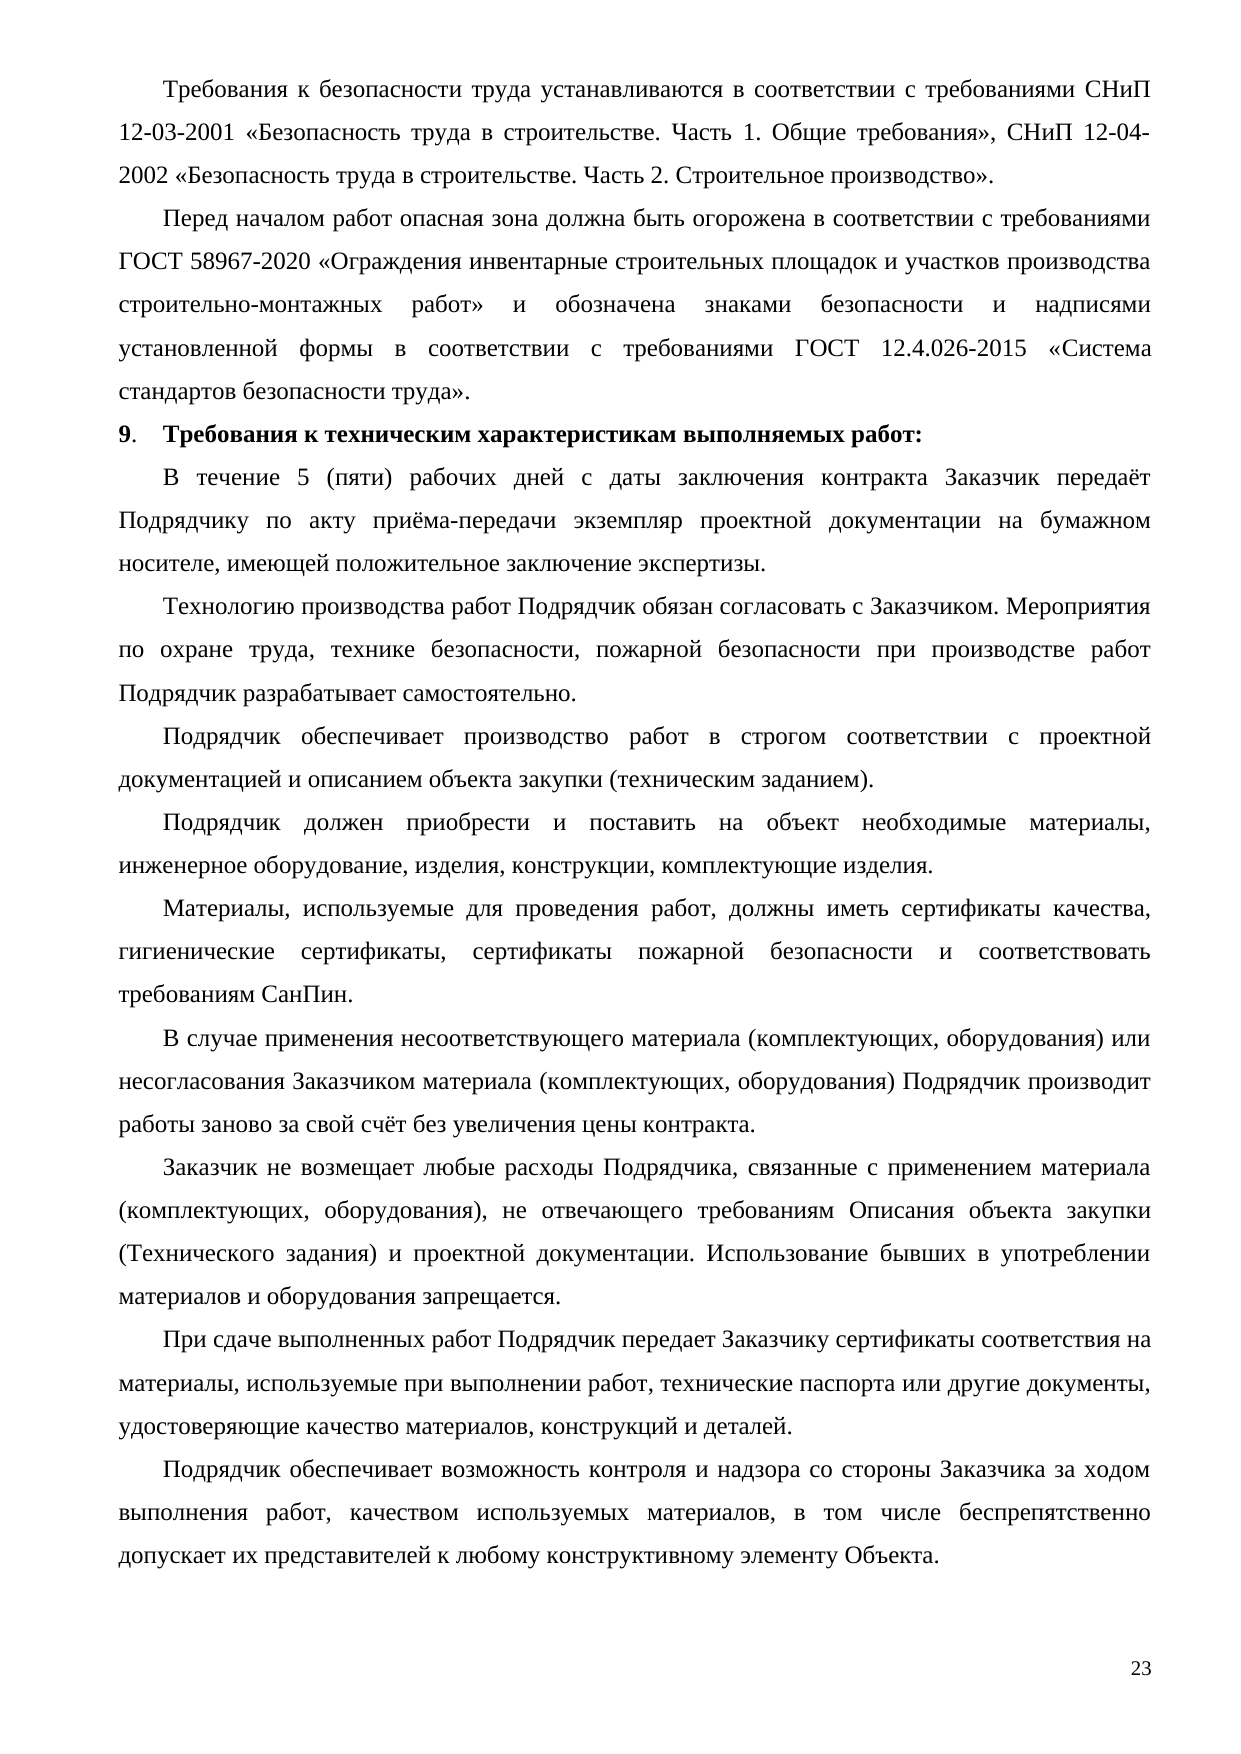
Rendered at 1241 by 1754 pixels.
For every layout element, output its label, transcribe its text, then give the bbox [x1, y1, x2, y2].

text В случае применения несоответствующего материала (комплектующих, оборудования) или несогласования Заказчиком материала (комплектующих, оборудования) Подрядчик производит работы заново за свой счёт без увеличения цены контракта. [118, 1023, 1152, 1138]
subtitle Перед началом работ опасная зона должна быть огорожена в соответствии с требованиями ГОСТ 58967-2020 «Ограждения инвентарные строительных площадок и участков производства строительно-монтажных работ» и обозначена знаками безопасности и надписями установленной формы в соответствии с требованиями ГОСТ 12.4.026-2015 «Система стандартов безопасности труда». [118, 203, 1152, 404]
text Подрядчик обеспечивает производство работ в строгом соответствии с проектной документацией и описанием объекта закупки (техническим заданием). [118, 721, 1152, 793]
text При сдаче выполненных работ Подрядчик передает Заказчику сертификаты соответствия на материалы, используемые при выполнении работ, технические паспорта или другие документы, удостоверяющие качество материалов, конструкций и деталей. [118, 1324, 1152, 1439]
text Материалы, используемые для проведения работ, должны иметь сертификаты качества, гигиенические сертификаты, сертификаты пожарной безопасности и соответствовать требованиям СанПин. [118, 893, 1152, 1008]
text Подрядчик обеспечивает возможность контроля и надзора со стороны Заказчика за ходом выполнения работ, качеством используемых материалов, в том числе беспрепятственно допускает их представителей к любому конструктивному элементу Объекта. [118, 1454, 1152, 1569]
text 9. Требования к техническим характеристикам выполняемых работ: [118, 419, 1152, 448]
text В течение 5 (пяти) рабочих дней с даты заключения контракта Заказчик передаёт Подрядчику по акту приёма-передачи экземпляр проектной документации на бумажном носителе, имеющей положительное заключение экспертизы. [118, 462, 1152, 577]
text Заказчик не возмещает любые расходы Подрядчика, связанные с применением материала (комплектующих, оборудования), не отвечающего требованиям Описания объекта закупки (Технического задания) и проектной документации. Использование бывших в употреблении материалов и оборудования запрещается. [118, 1152, 1152, 1310]
text Требования к безопасности труда устанавливаются в соответствии с требованиями СНиП 12-03-2001 «Безопасность труда в строительстве. Часть 1. Общие требования», СНиП 12-04-2002 «Безопасность труда в строительстве. Часть 2. Строительное производство». [118, 74, 1152, 189]
text Подрядчик должен приобрести и поставить на объект необходимые материалы, инженерное оборудование, изделия, конструкции, комплектующие изделия. [118, 807, 1152, 879]
text Технологию производства работ Подрядчик обязан согласовать с Заказчиком. Мероприятия по охране труда, технике безопасности, пожарной безопасности при производстве работ Подрядчик разрабатывает самостоятельно. [118, 591, 1152, 706]
